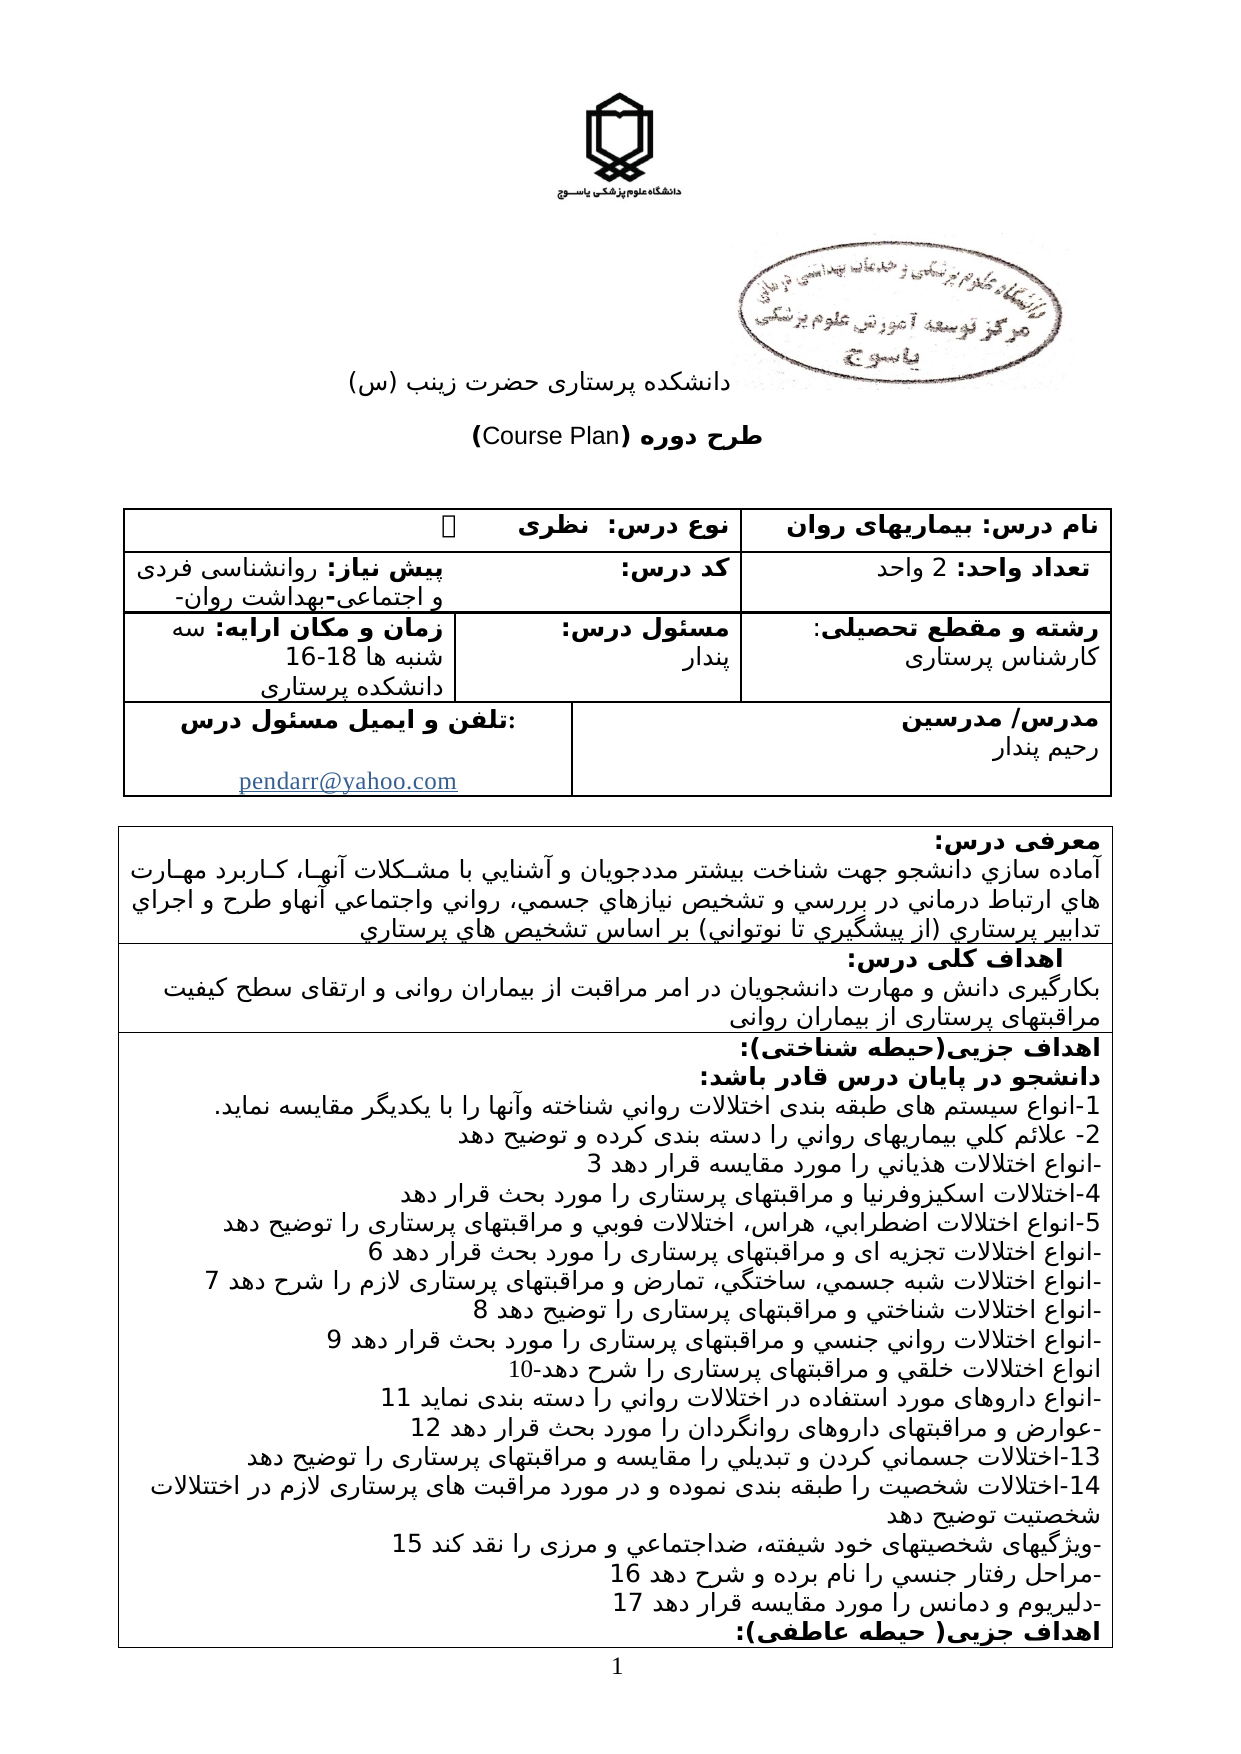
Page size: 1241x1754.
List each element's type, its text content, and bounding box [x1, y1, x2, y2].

table_header نوع درس: نظری [125, 510, 740, 551]
table_cell اهداف کلی درس: بکارگیری دانش و مهارت دانشجویان در امر مراقبت از بیماران روانی و ارتقای سطح کیفیت مراقبتهای پرستاری از بیماران روانی [119, 944, 1112, 1032]
table_header معرفی درس: آماده سازي دانشجو جهت شناخت بيشتر مددجويان و آشنايي با مشكلات آنها، كاربرد مهارت هاي ارتباط درماني در بررسي و تشخيص نيازهاي جسمي، رواني واجتماعي آنهاو طرح و اجراي تدابير پرستاري (از پيشگيري تا نوتواني) بر اساس تشخيص هاي پرستاري [119, 827, 1112, 943]
table_header نام درس: بیماریهای روان [742, 510, 1110, 551]
table_cell کد درس: [455, 553, 740, 611]
table_cell مسئول درس: پندار [456, 614, 740, 701]
table_cell رشته و مقطع تحصیلی: کارشناس پرستاری [742, 614, 1110, 701]
text طرح دوره (Course Plan) [159, 421, 1075, 451]
table_cell مدرس/ مدرسین رحیم پندار [573, 703, 1110, 795]
picture [530, 87, 704, 204]
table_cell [119, 1033, 1112, 1647]
picture [731, 232, 1075, 390]
table_cell تعداد واحد: 2 واحد [742, 553, 1110, 611]
table_cell پيش نياز: روانشناسی فردی و اجتماعی-بهداشت روان- [125, 553, 455, 611]
table_cell زمان و مكان ارایه: سه شنبه ها 18-16 دانشکده پرستاری [125, 614, 454, 701]
